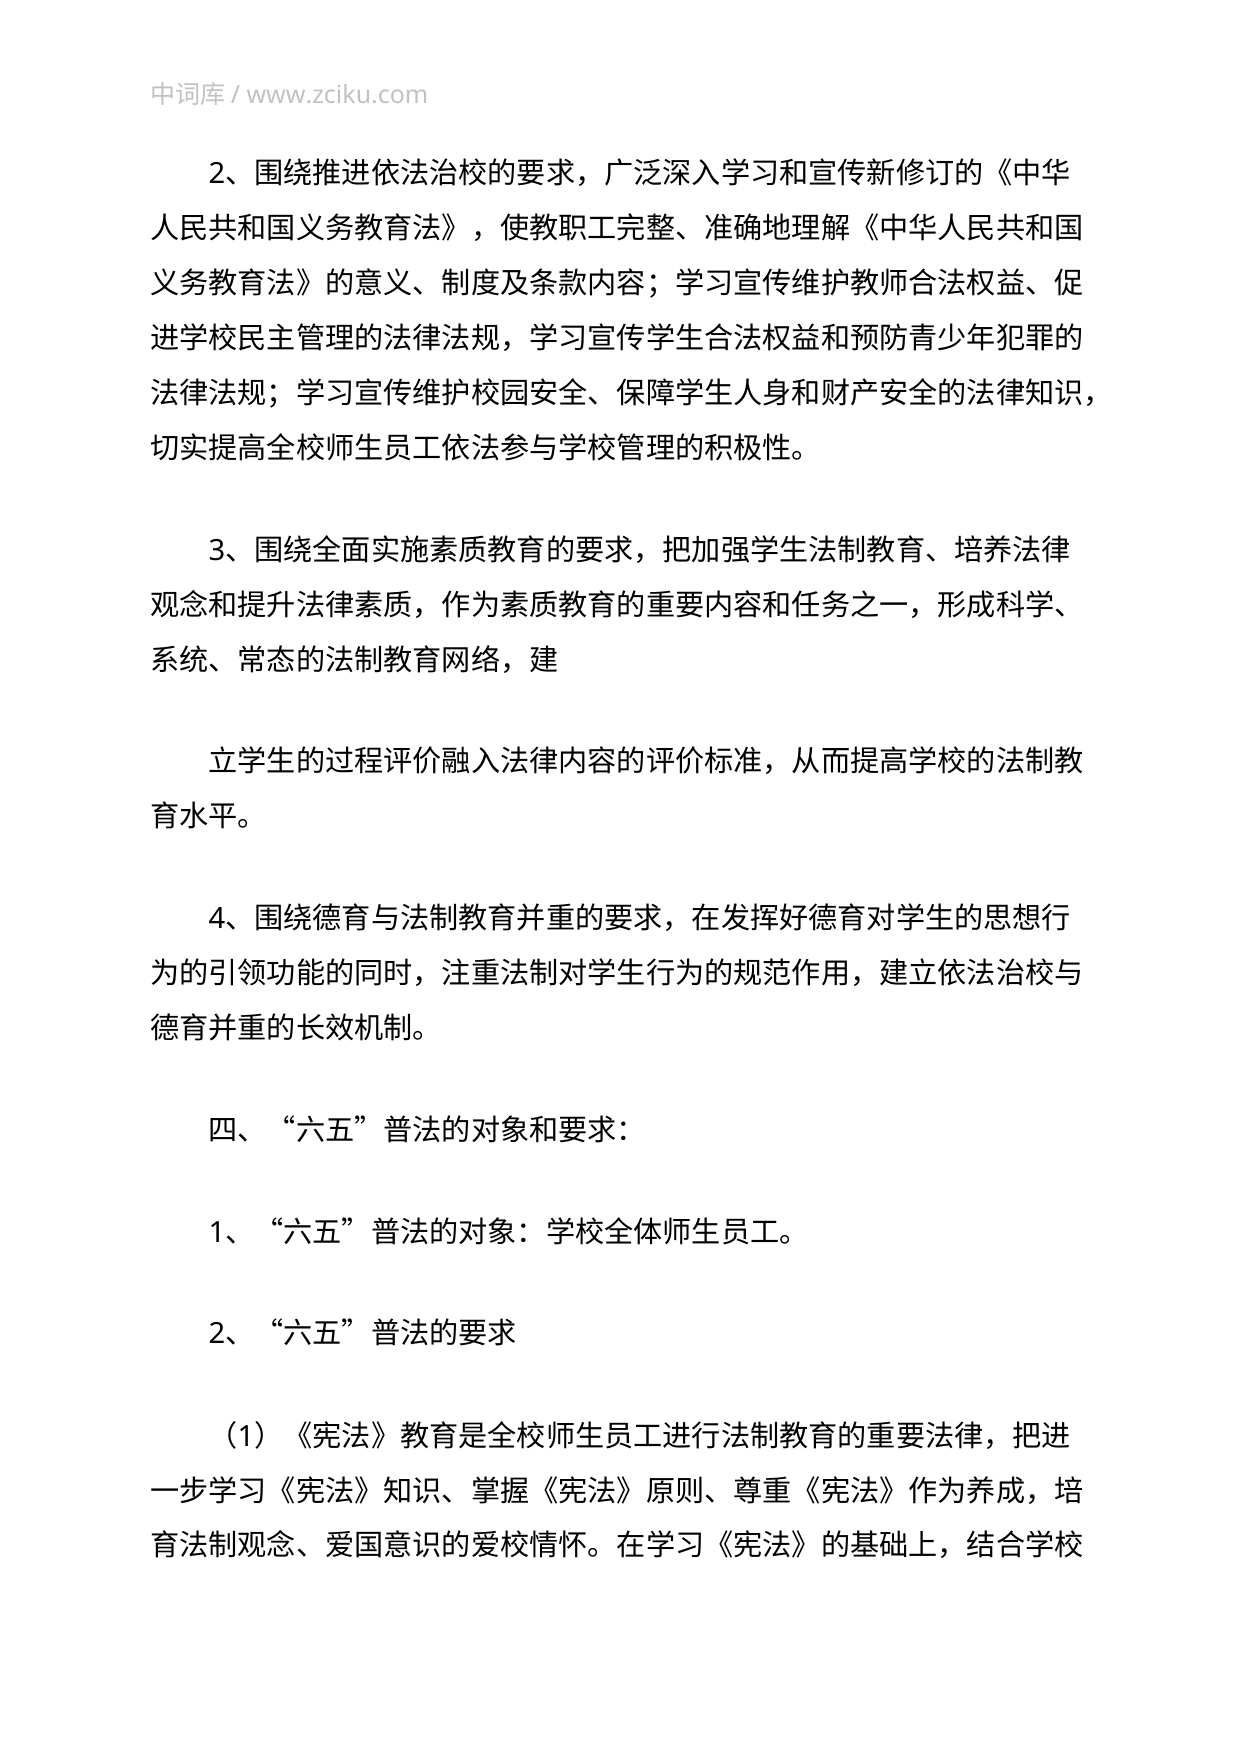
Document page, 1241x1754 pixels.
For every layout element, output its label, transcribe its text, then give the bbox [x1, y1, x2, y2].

text 四、“六五”普法的对象和要求： [150, 1106, 1090, 1149]
text 3、围绕全面实施素质教育的要求，把加强学生法制教育、培养法律观念和提升法律素质，作为素质教育的重要内容和任务之一，形成科学、系统、常态的法制教育网络，建 [150, 526, 1090, 678]
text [150, 1412, 1090, 1564]
text 1、“六五”普法的对象：学校全体师生员工。 [150, 1208, 1090, 1251]
text 2、围绕推进依法治校的要求，广泛深入学习和宣传新修订的《中华人民共和国义务教育法》，使教职工完整、准确地理解《中华人民共和国义务教育法》的意义、制度及条款内容；学习宣传维护教师合法权益、促进学校民主管理的法律法规，学习宣传学生合法权益和预防青少年犯罪的法律法规；学习宣传维护校园安全、保障学生人身和财产安全的法律知识，切实提高全校师生员工依法参与学校管理的积极性。 [150, 150, 1090, 467]
text 2、“六五”普法的要求 [150, 1310, 1090, 1352]
text 4、围绕德育与法制教育并重的要求，在发挥好德育对学生的思想行为的引领功能的同时，注重法制对学生行为的规范作用，建立依法治校与德育并重的长效机制。 [150, 895, 1090, 1047]
text 立学生的过程评价融入法律内容的评价标准，从而提高学校的法制教育水平。 [150, 738, 1090, 835]
